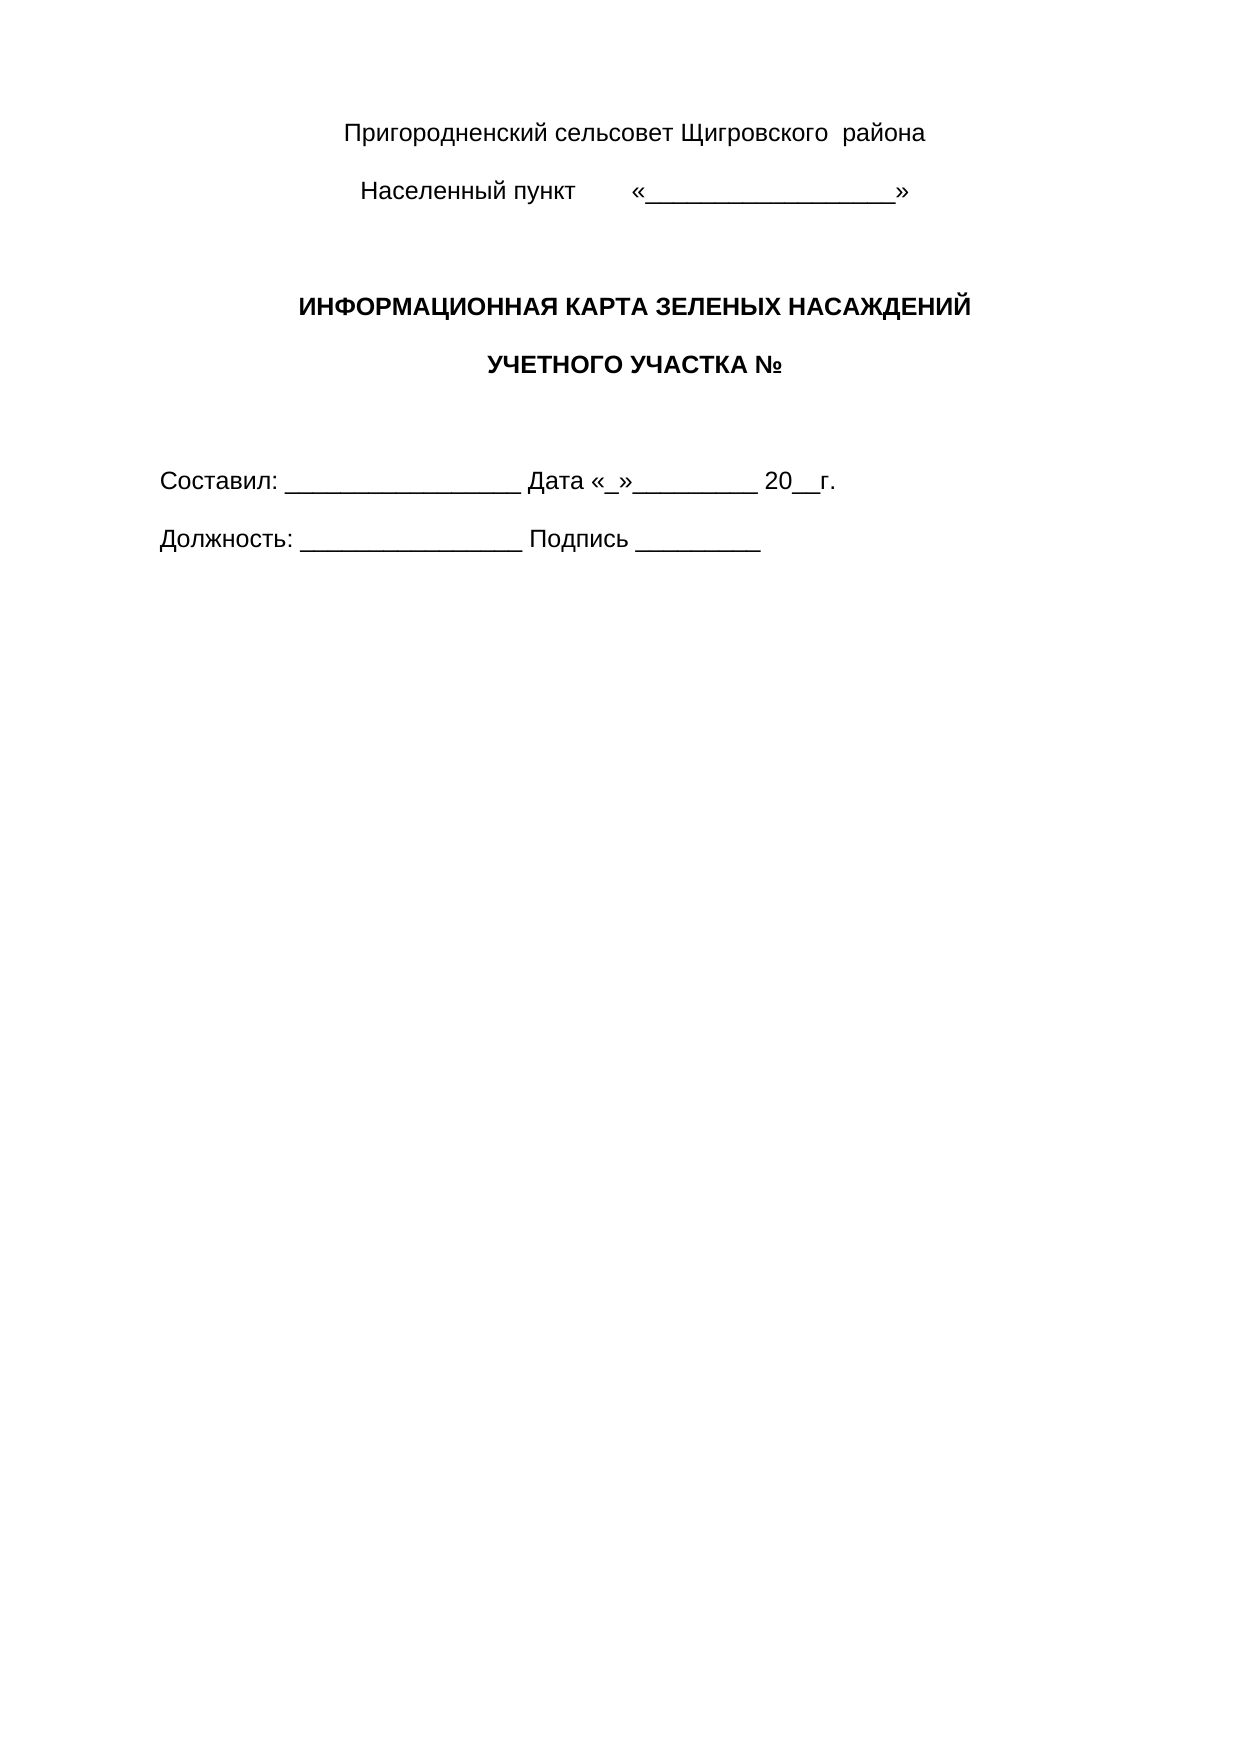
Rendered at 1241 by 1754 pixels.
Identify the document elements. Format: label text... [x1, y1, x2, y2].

text Пригородненский сельсовет Щигровского района [159, 118, 1110, 147]
text Должность: ________________ Подпись _________ [159, 523, 1110, 552]
text УЧЕТНОГО УЧАСТКА № [159, 350, 1110, 378]
text Населенный пункт «__________________» [159, 176, 1110, 205]
text Составил: _________________ Дата «_»_________ 20__г. [159, 466, 1110, 494]
text ИНФОРМАЦИОННАЯ КАРТА ЗЕЛЕНЫХ НАСАЖДЕНИЙ [159, 292, 1110, 321]
